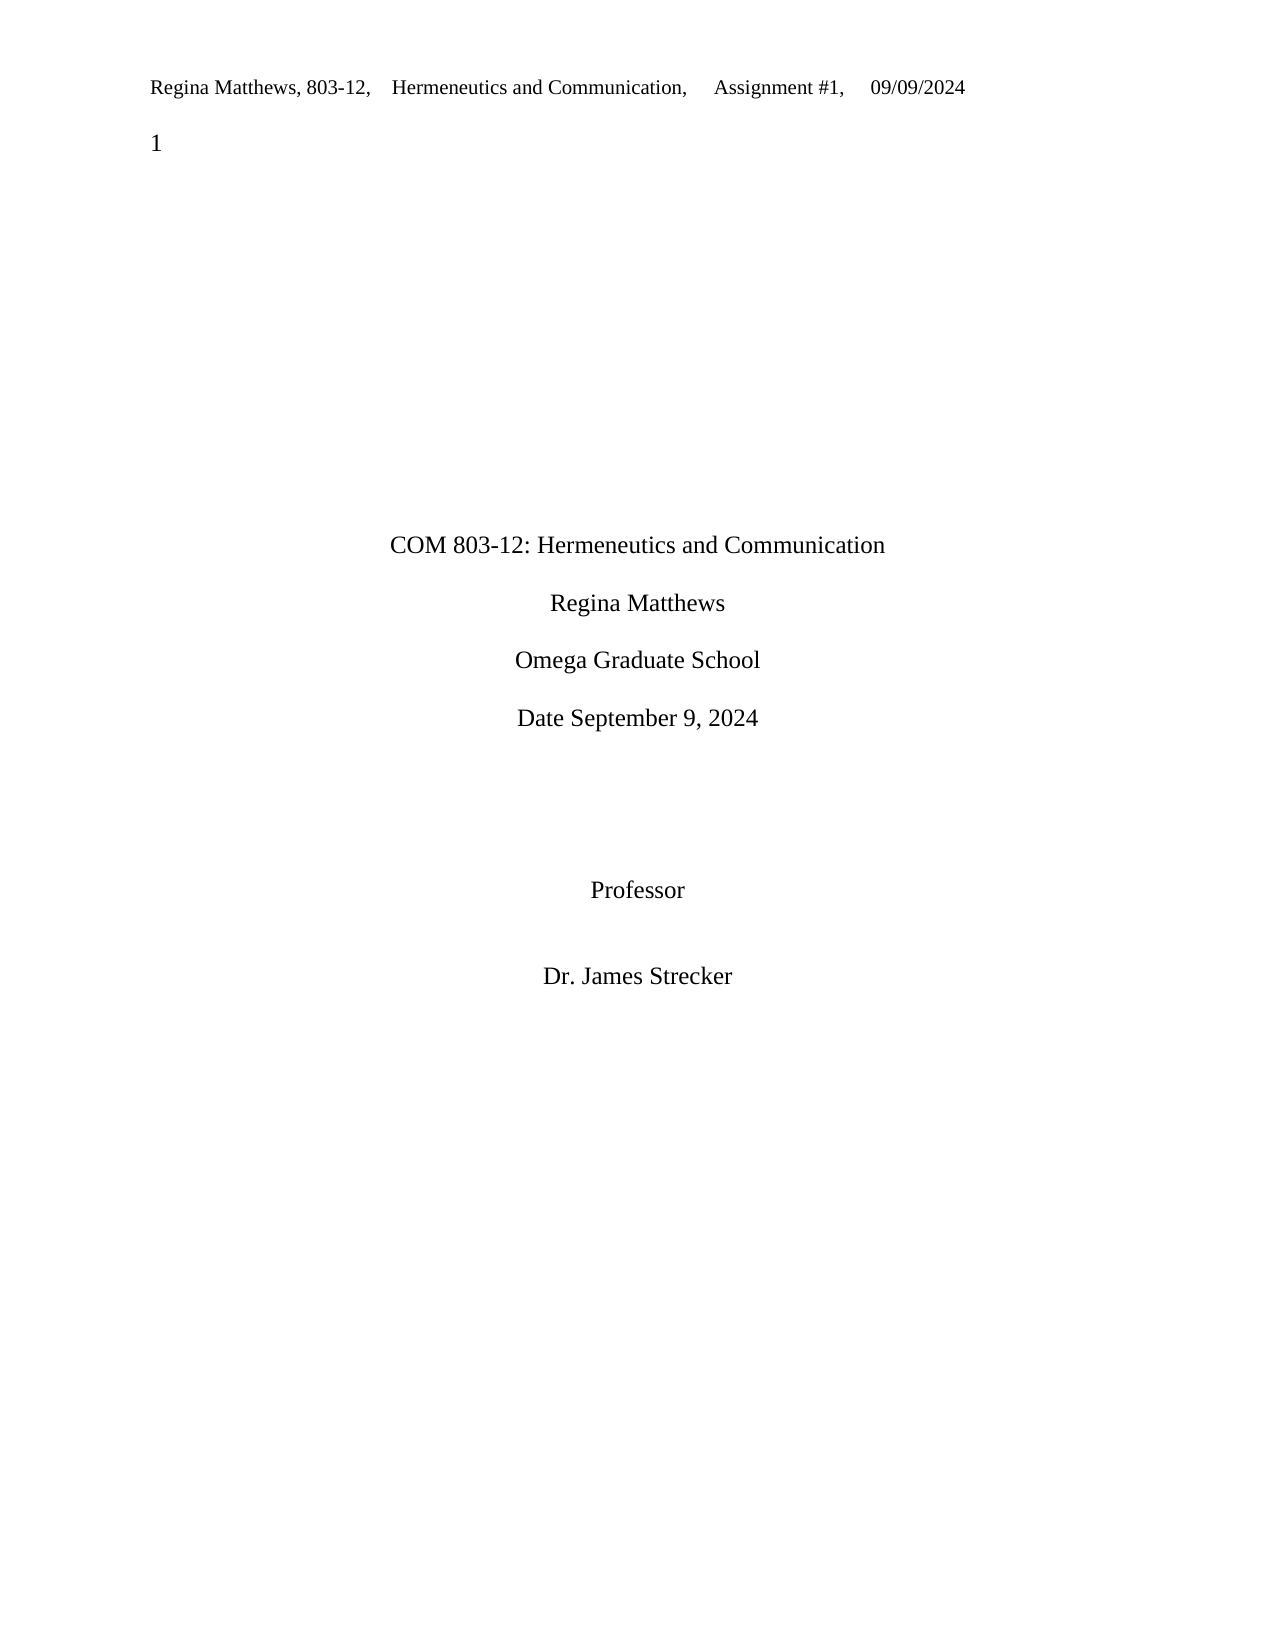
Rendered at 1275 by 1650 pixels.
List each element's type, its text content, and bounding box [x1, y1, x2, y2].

text Professor [150, 875, 1125, 904]
text Omega Graduate School [150, 645, 1125, 674]
text COM 803-12: Hermeneutics and Communication [150, 530, 1125, 559]
text Regina Matthews [150, 588, 1125, 616]
text Date September 9, 2024 [150, 703, 1125, 731]
text Dr. James Strecker [150, 961, 1125, 990]
